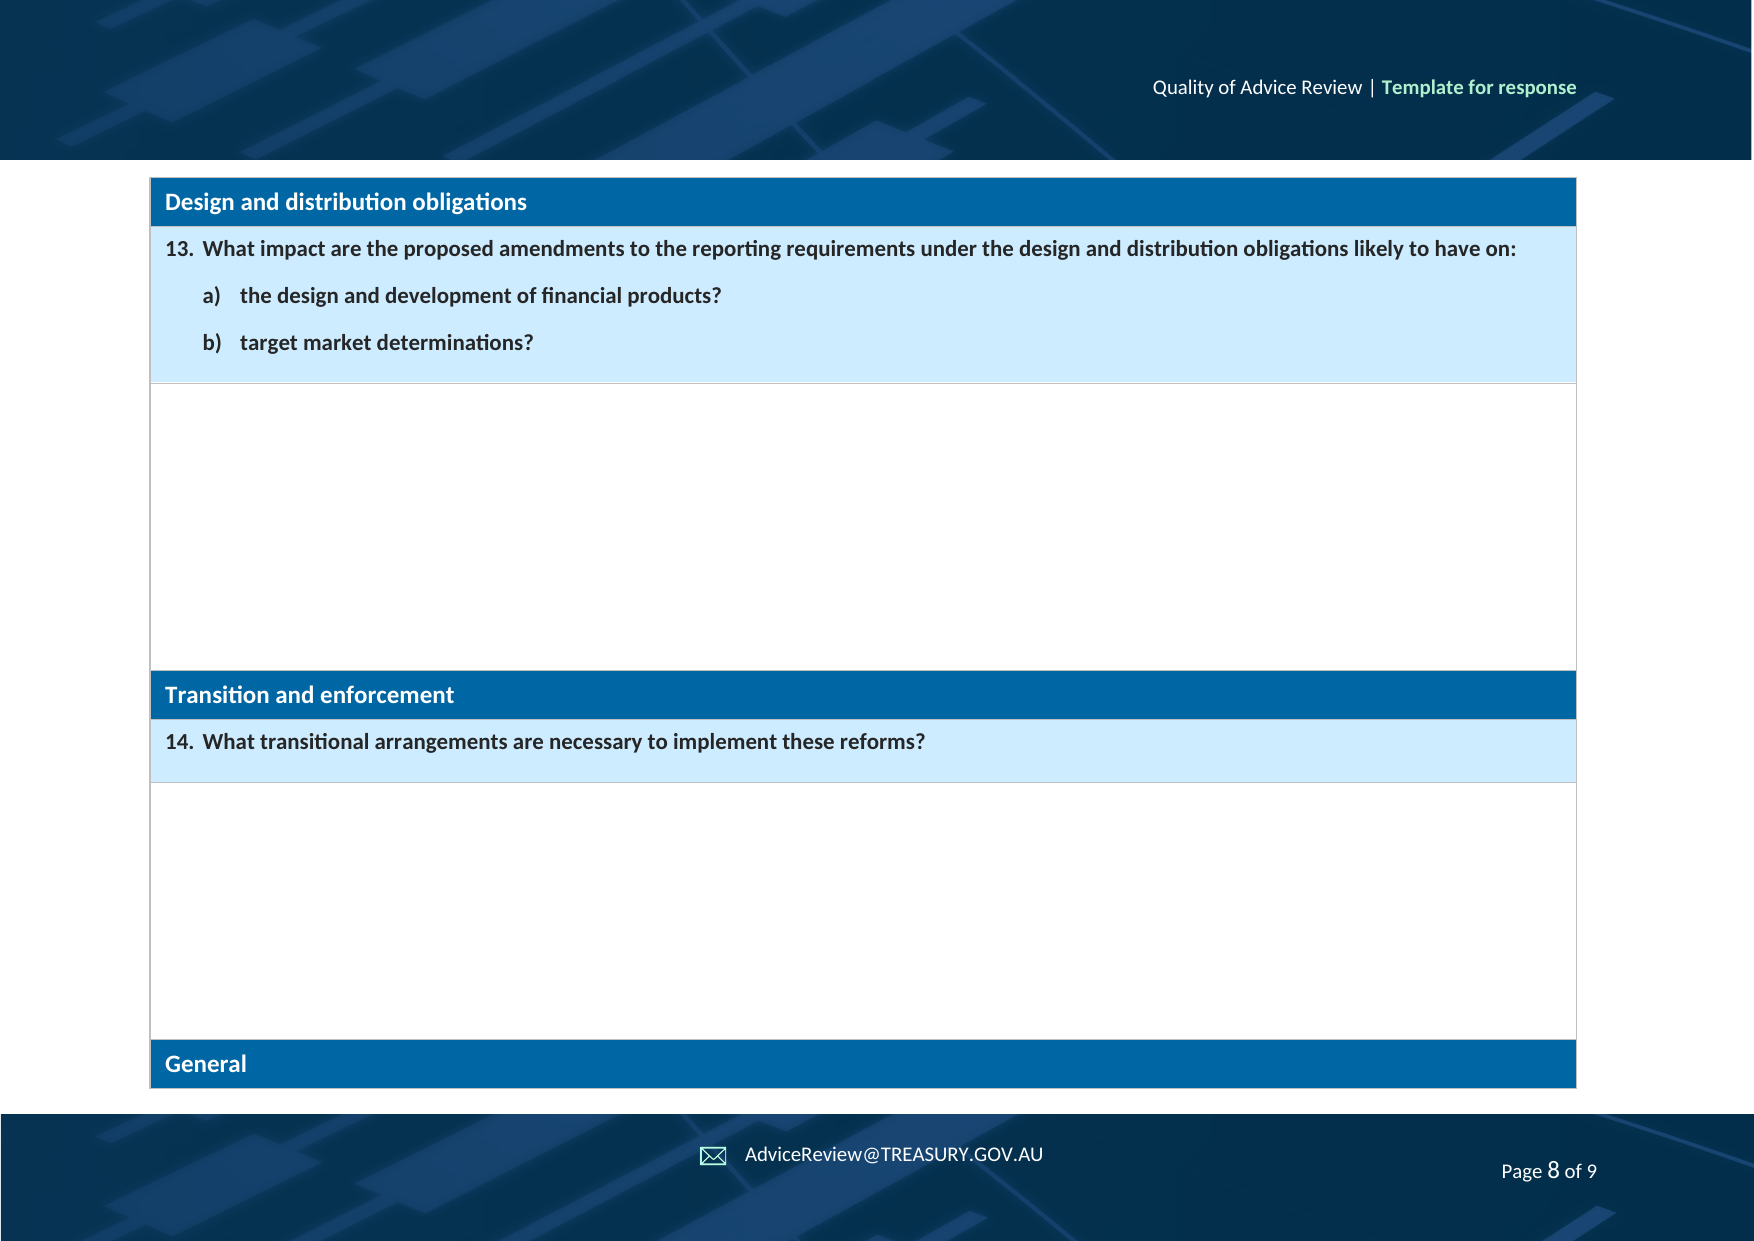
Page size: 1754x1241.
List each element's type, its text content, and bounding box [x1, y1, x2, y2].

table_cell Design and distribution obligations [151, 178, 1576, 226]
table_cell What transitional arrangements are necessary to implement these reforms? [151, 720, 1576, 782]
table_cell Transition and enforcement [151, 671, 1576, 719]
table_cell What impact are the proposed amendments to the reporting requirements under the design and distribution obligations likely to have on: the design and development of financial products? target market determinations? [151, 227, 1576, 382]
table_cell [151, 783, 1576, 1039]
table_cell [151, 384, 1576, 670]
picture [0, 1114, 1754, 1241]
picture [0, 0, 1752, 160]
table_cell General [151, 1040, 1576, 1088]
